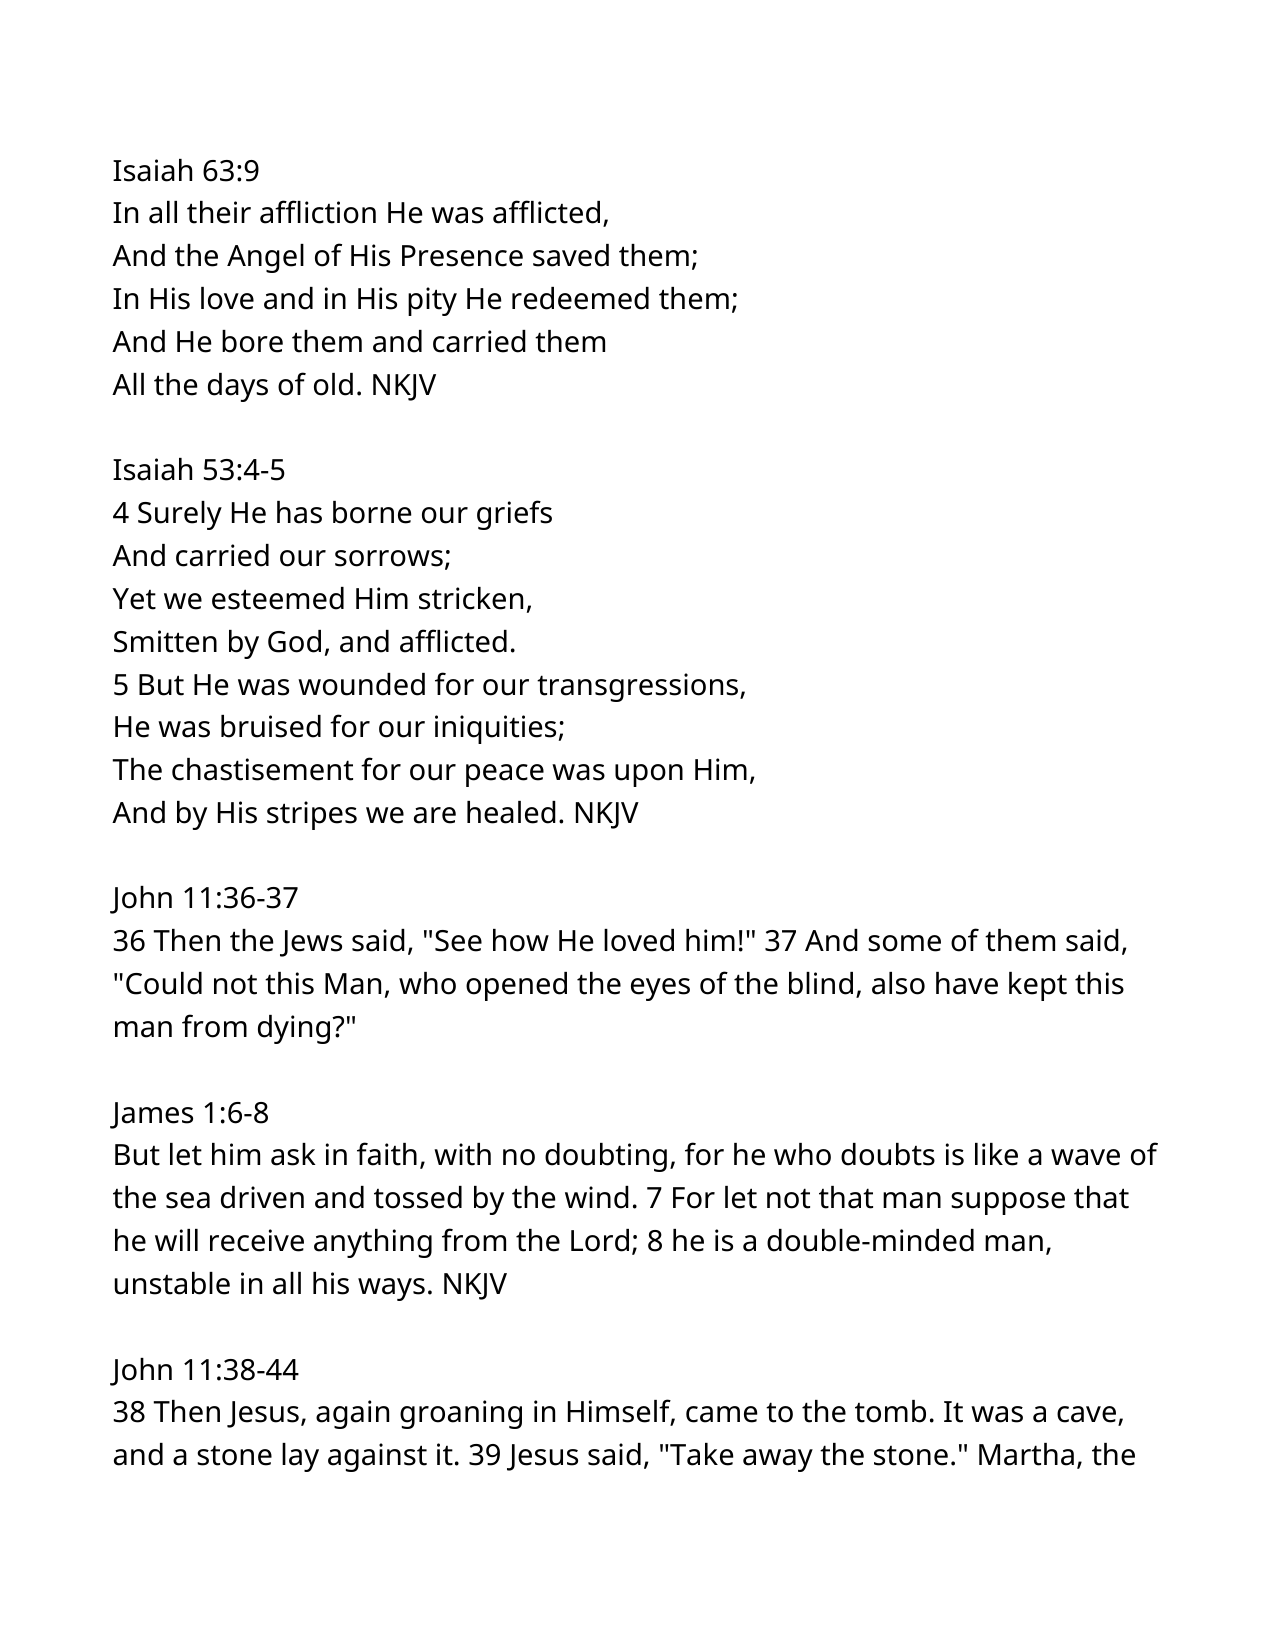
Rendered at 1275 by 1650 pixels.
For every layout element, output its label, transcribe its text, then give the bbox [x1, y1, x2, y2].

text James 1:6-8 [112, 1092, 1162, 1132]
text He was bruised for our iniquities; [112, 707, 1162, 746]
text The chastisement for our peace was upon Him, [112, 749, 1162, 789]
text 5 But He was wounded for our transgressions, [112, 664, 1162, 703]
text Yet we esteemed Him stricken, [112, 578, 1162, 618]
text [112, 1392, 1162, 1474]
text John 11:36-37 [112, 878, 1162, 917]
text In His love and in His pity He redeemed them; [112, 278, 1162, 318]
text Isaiah 53:4-5 [112, 450, 1162, 489]
text 36 Then the Jews said, "See how He loved him!" 37 And some of them said, "Could not this Man, who opened the eyes of the blind, also have kept this man from dying?" [112, 921, 1162, 1046]
text Isaiah 63:9 [112, 150, 1162, 190]
text And by His stripes we are healed. NKJV [112, 792, 1162, 832]
text But let him ask in faith, with no doubting, for he who doubts is like a wave of the sea driven and tossed by the wind. 7 For let not that man suppose that he will receive anything from the Lord; 8 he is a double-minded man, unstable in all his ways. NKJV [112, 1135, 1162, 1303]
text And carried our sorrows; [112, 535, 1162, 575]
text 4 Surely He has borne our griefs [112, 492, 1162, 532]
text And the Angel of His Presence saved them; [112, 236, 1162, 275]
text All the days of old. NKJV [112, 364, 1162, 404]
text John 11:38-44 [112, 1349, 1162, 1388]
text Smitten by God, and afflicted. [112, 621, 1162, 661]
text And He bore them and carried them [112, 321, 1162, 361]
text In all their affliction He was afflicted, [112, 193, 1162, 232]
